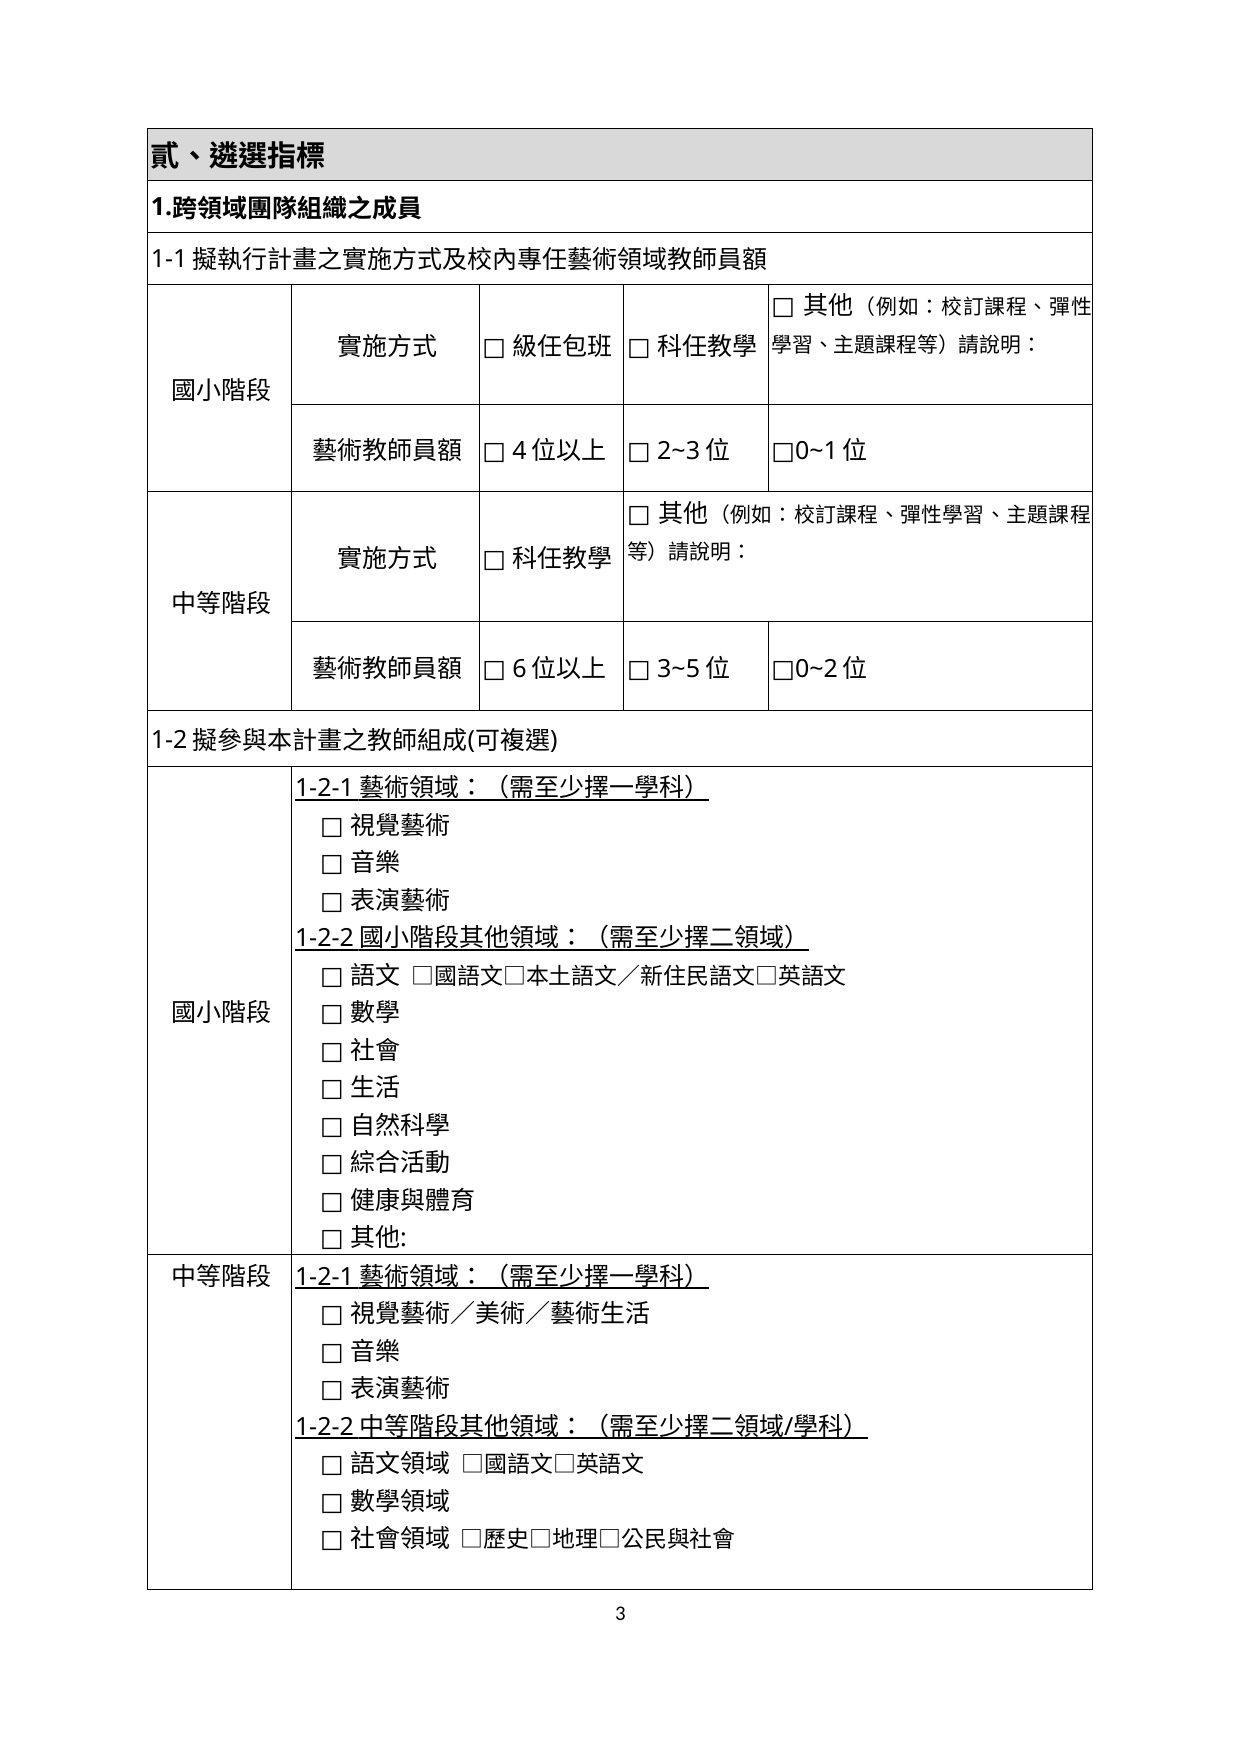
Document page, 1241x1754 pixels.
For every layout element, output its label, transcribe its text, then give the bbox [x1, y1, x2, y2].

table_cell □ 科任教學 [624, 285, 768, 404]
table_cell □ 2~3位 [624, 405, 768, 491]
table_cell 實施方式 [292, 492, 479, 621]
table_cell □ 3~5位 [624, 622, 768, 710]
table_cell □0~1位 [769, 405, 1092, 491]
table_cell 藝術教師員額 [292, 622, 479, 710]
table_cell □ 科任教學 [480, 492, 623, 621]
table_cell □ 級任包班 [480, 285, 623, 404]
table_cell 1-2-1藝術領域：（需至少擇一學科） □ 視覺藝術 □ 音樂 □ 表演藝術 1-2-2國小階段其他領域：（需至少擇二領域） □ 語文 □國語文□本土語文∕新住民語文□英語文 □ 數學 □ 社會 □ 生活 □ 自然科學 □ 綜合活動 □ 健康與體育 □ 其他: [292, 767, 1092, 1254]
table_cell □0~2位 [769, 622, 1092, 710]
table_cell 中等階段 [148, 1255, 291, 1589]
table_cell □ 其他（例如：校訂課程、彈性學習、主題課程等）請說明： [769, 285, 1092, 404]
table_cell 1-1擬執行計畫之實施方式及校內專任藝術領域教師員額 [148, 233, 1092, 284]
table_cell 實施方式 [292, 285, 479, 404]
table_cell 國小階段 [148, 767, 291, 1254]
table_cell □ 4位以上 [480, 405, 623, 491]
table_cell 國小階段 [148, 285, 291, 491]
table_cell 1.跨領域團隊組織之成員 [148, 181, 1092, 232]
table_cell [292, 1255, 1092, 1589]
table_header 貳、遴選指標 [148, 129, 1092, 180]
table_cell 1-2擬參與本計畫之教師組成(可複選) [148, 711, 1092, 766]
table_cell 藝術教師員額 [292, 405, 479, 491]
table_cell □ 6位以上 [480, 622, 623, 710]
table_cell 中等階段 [148, 492, 291, 710]
table_cell □ 其他（例如：校訂課程、彈性學習、主題課程等）請說明： [624, 492, 1092, 621]
